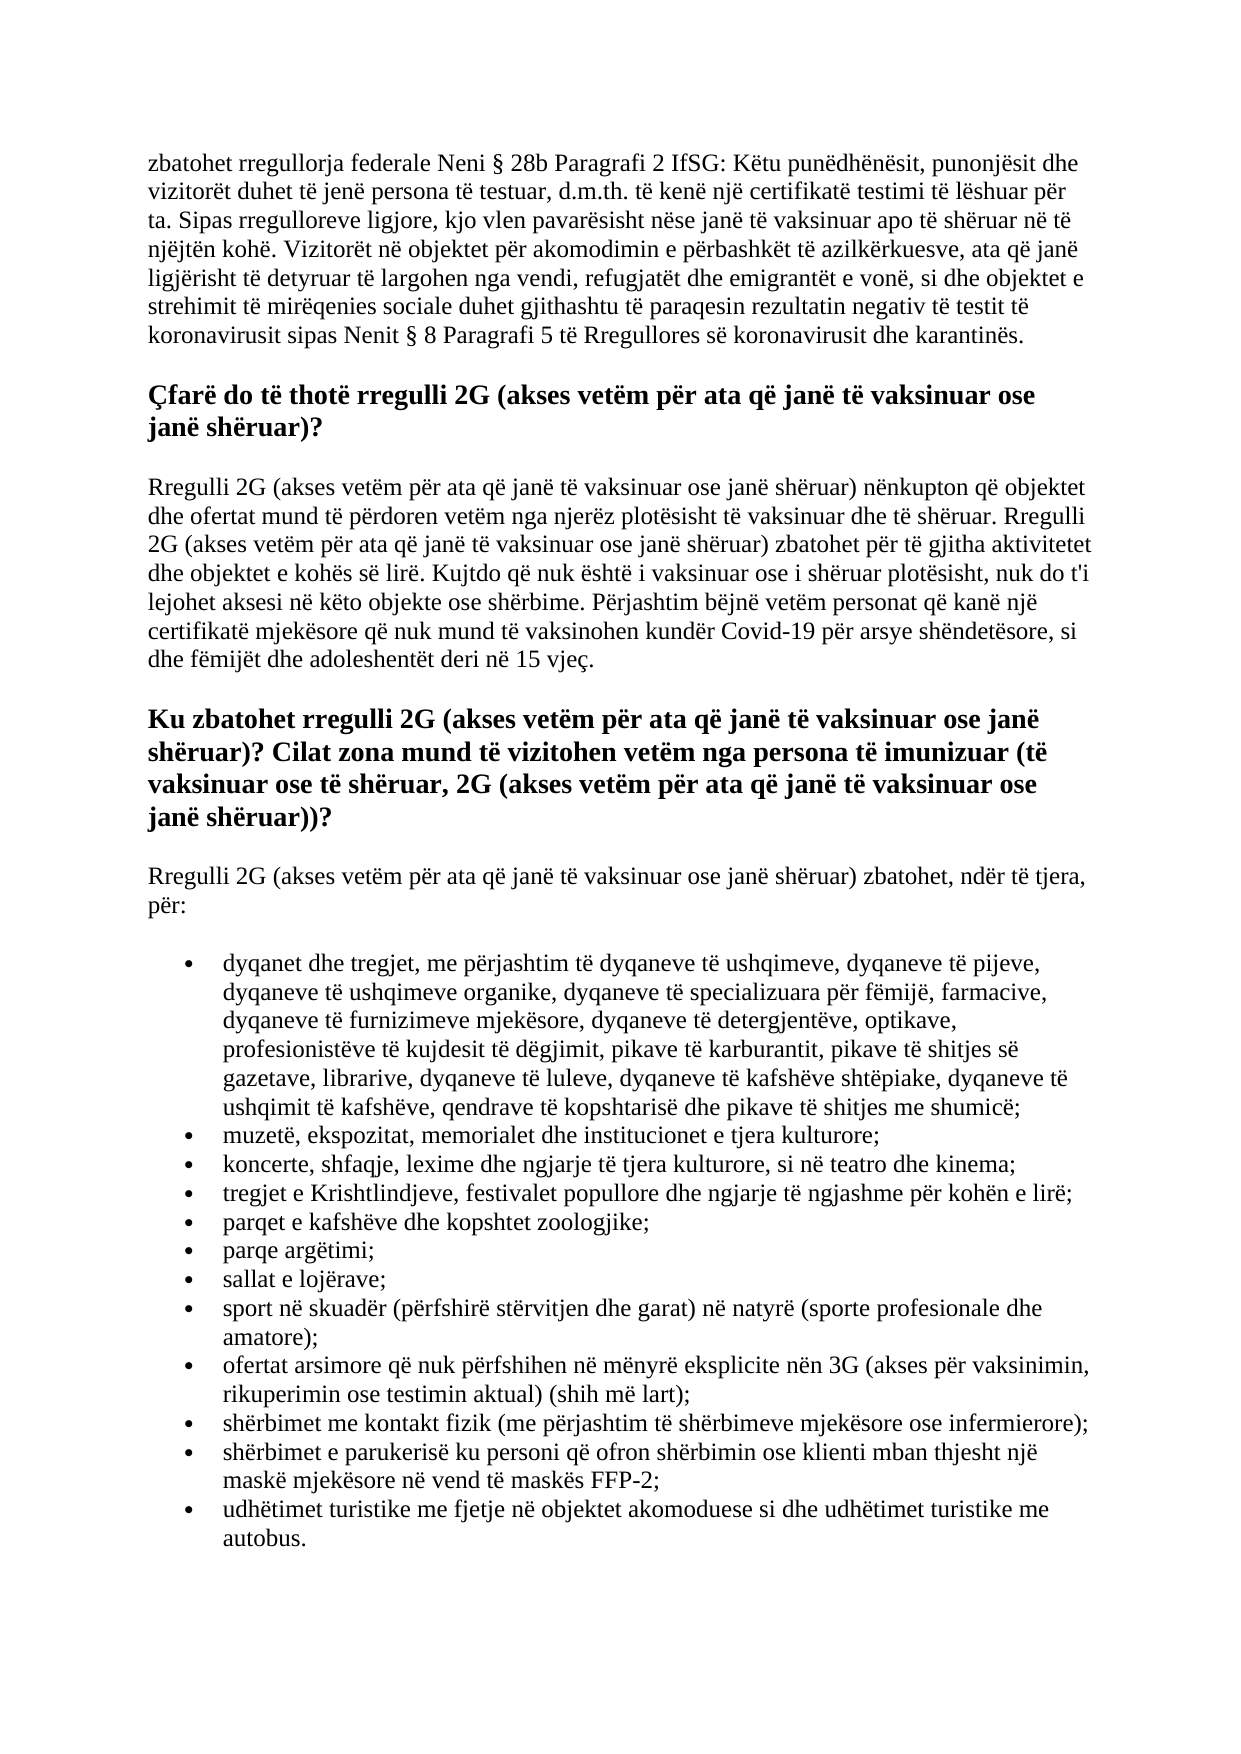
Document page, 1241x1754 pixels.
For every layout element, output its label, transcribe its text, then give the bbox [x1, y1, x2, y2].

list ofertat arsimore që nuk përfshihen në mënyrë eksplicite nën 3G (akses për vaksinimin, rikuperimin ose testimin aktual) (shih më lart); [185, 1350, 1093, 1408]
text Rregulli 2G (akses vetëm për ata që janë të vaksinuar ose janë shëruar) zbatohet, ndër të tjera, për: [148, 861, 1093, 919]
list tregjet e Krishtlindjeve, festivalet popullore dhe ngjarje të ngjashme për kohën e lirë; [185, 1178, 1093, 1207]
list sport në skuadër (përfshirë stërvitjen dhe garat) në natyrë (sporte profesionale dhe amatore); [185, 1293, 1093, 1350]
list sallat e lojërave; [185, 1264, 1093, 1293]
list shërbimet e parukerisë ku personi që ofron shërbimin ose klienti mban thjesht një maskë mjekësore në vend të maskës FFP-2; [185, 1437, 1093, 1494]
list udhëtimet turistike me fjetje në objektet akomoduese si dhe udhëtimet turistike me autobus. [185, 1494, 1093, 1552]
list shërbimet me kontakt fizik (me përjashtim të shërbimeve mjekësore ose infermierore); [185, 1408, 1093, 1437]
list parqet e kafshëve dhe kopshtet zoologjike; [185, 1207, 1093, 1235]
list parqe argëtimi; [185, 1235, 1093, 1264]
text Rregulli 2G (akses vetëm për ata që janë të vaksinuar ose janë shëruar) nënkupton që objektet dhe ofertat mund të përdoren vetëm nga njerëz plotësisht të vaksinuar dhe të shëruar. Rregulli 2G (akses vetëm për ata që janë të vaksinuar ose janë shëruar) zbatohet për të gjitha aktivitetet dhe objektet e kohës së lirë. Kujtdo që nuk është i vaksinuar ose i shëruar plotësisht, nuk do t'i lejohet aksesi në këto objekte ose shërbime. Përjashtim bëjnë vetëm personat që kanë një certifikatë mjekësore që nuk mund të vaksinohen kundër Covid-19 për arsye shëndetësore, si dhe fëmijët dhe adoleshentët deri në 15 vjeç. [148, 472, 1093, 673]
list dyqanet dhe tregjet, me përjashtim të dyqaneve të ushqimeve, dyqaneve të pijeve, dyqaneve të ushqimeve organike, dyqaneve të specializuara për fëmijë, farmacive, dyqaneve të furnizimeve mjekësore, dyqaneve të detergjentëve, optikave, profesionistëve të kujdesit të dëgjimit, pikave të karburantit, pikave të shitjes së gazetave, librarive, dyqaneve të luleve, dyqaneve të kafshëve shtëpiake, dyqaneve të ushqimit të kafshëve, qendrave të kopshtarisë dhe pikave të shitjes me shumicë; [185, 948, 1093, 1120]
text Çfarë do të thotë rregulli 2G (akses vetëm për ata që janë të vaksinuar ose janë shëruar)? [148, 378, 1093, 443]
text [148, 148, 1093, 349]
list koncerte, shfaqje, lexime dhe ngjarje të tjera kulturore, si në teatro dhe kinema; [185, 1149, 1093, 1178]
list muzetë, ekspozitat, memorialet dhe institucionet e tjera kulturore; [185, 1120, 1093, 1149]
text Ku zbatohet rregulli 2G (akses vetëm për ata që janë të vaksinuar ose janë shëruar)? Cilat zona mund të vizitohen vetëm nga persona të imunizuar (të vaksinuar ose të shëruar, 2G (akses vetëm për ata që janë të vaksinuar ose janë shëruar))? [148, 702, 1093, 832]
